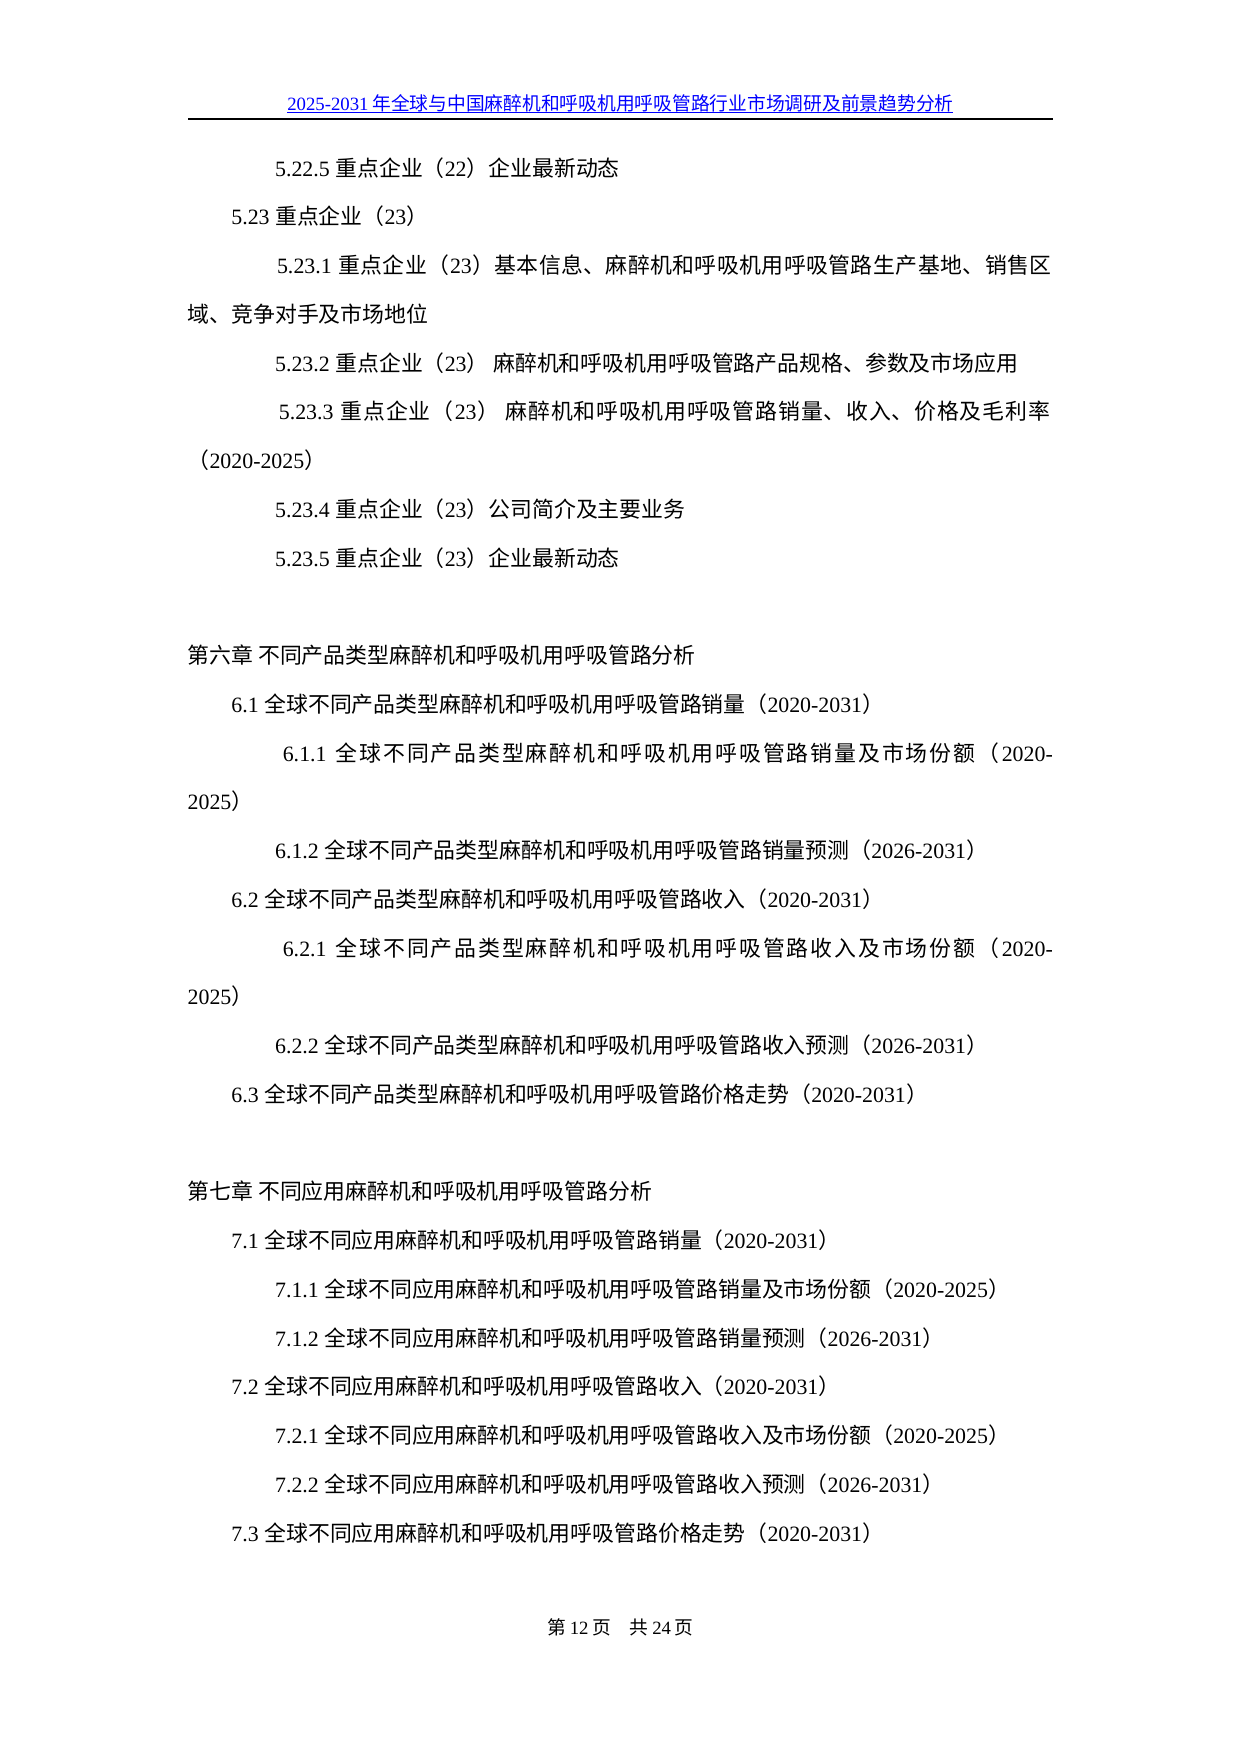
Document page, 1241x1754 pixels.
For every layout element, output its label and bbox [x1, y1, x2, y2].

text [187, 150, 1053, 1548]
